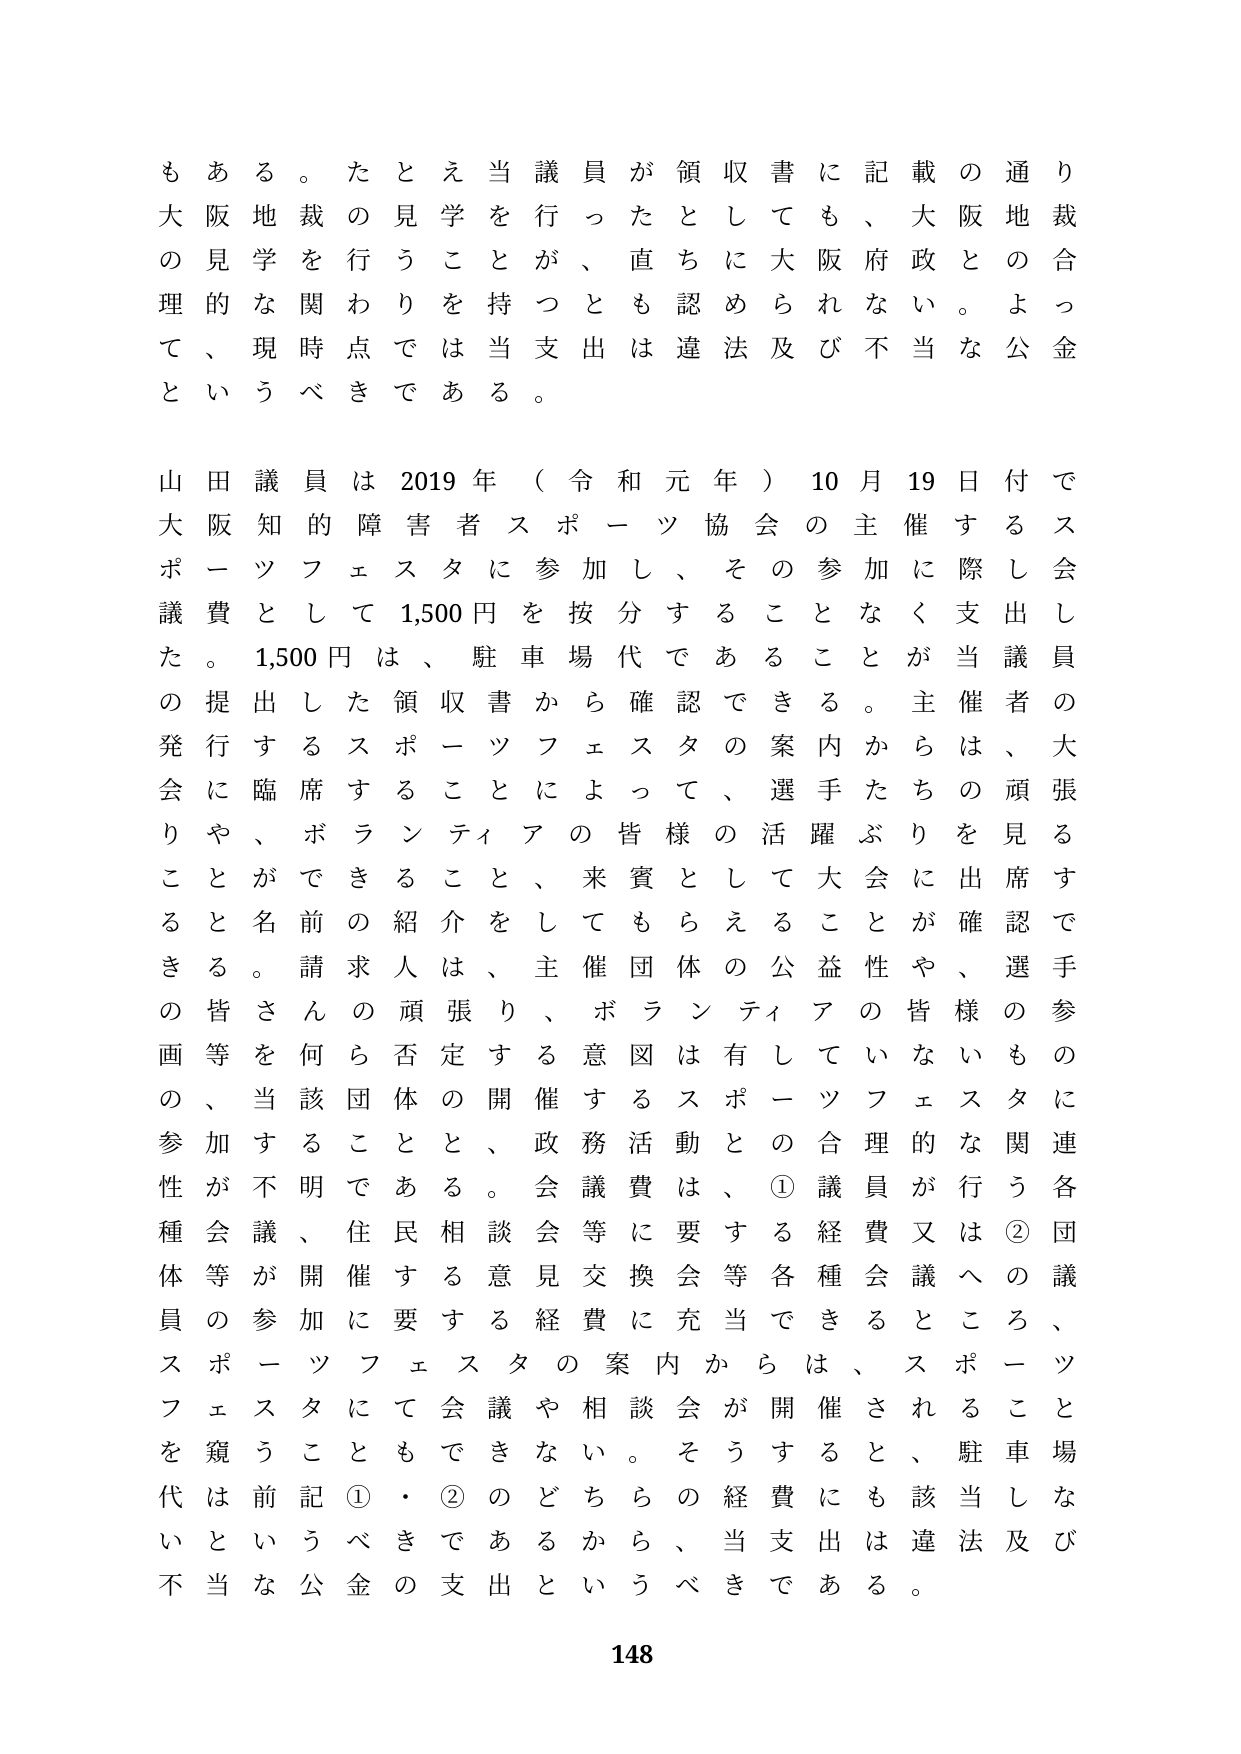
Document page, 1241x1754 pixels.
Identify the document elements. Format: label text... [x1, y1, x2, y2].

text 山田議員は2019年（令和元年）10月19日付で大阪知的障害者スポーツ協会の主催するスポーツフェスタに参加し、その参加に際し会議費として1,500円を按分することなく支出した。1,500円は、駐車場代であることが当議員の提出した領収書から確認できる。主催者の発行するスポーツフェスタの案内からは、大会に臨席することによって、選手たちの頑張りや、ボランティアの皆様の活躍ぶりを見ることができること、来賓として大会に出席すると名前の紹介をしてもらえることが確認できる。請求人は、主催団体の公益性や、選手の皆さんの頑張り、ボランティアの皆様の参画等を何ら否定する意図は有していないものの、当該団体の開催するスポーツフェスタに参加することと、政務活動との合理的な関連性が不明である。会議費は、①議員が行う各種会議、住民相談会等に要する経費又は②団体等が開催する意見交換会等各種会議への議員の参加に要する経費に充当できるところ、スポーツフェスタの案内からは、スポーツフェスタにて会議や相談会が開催されることを窺うこともできない。そうすると、駐車場代は前記①・②のどちらの経費にも該当しないというべきであるから、当支出は違法及び不当な公金の支出というべきである。 [158, 457, 1100, 1606]
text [158, 148, 1100, 413]
